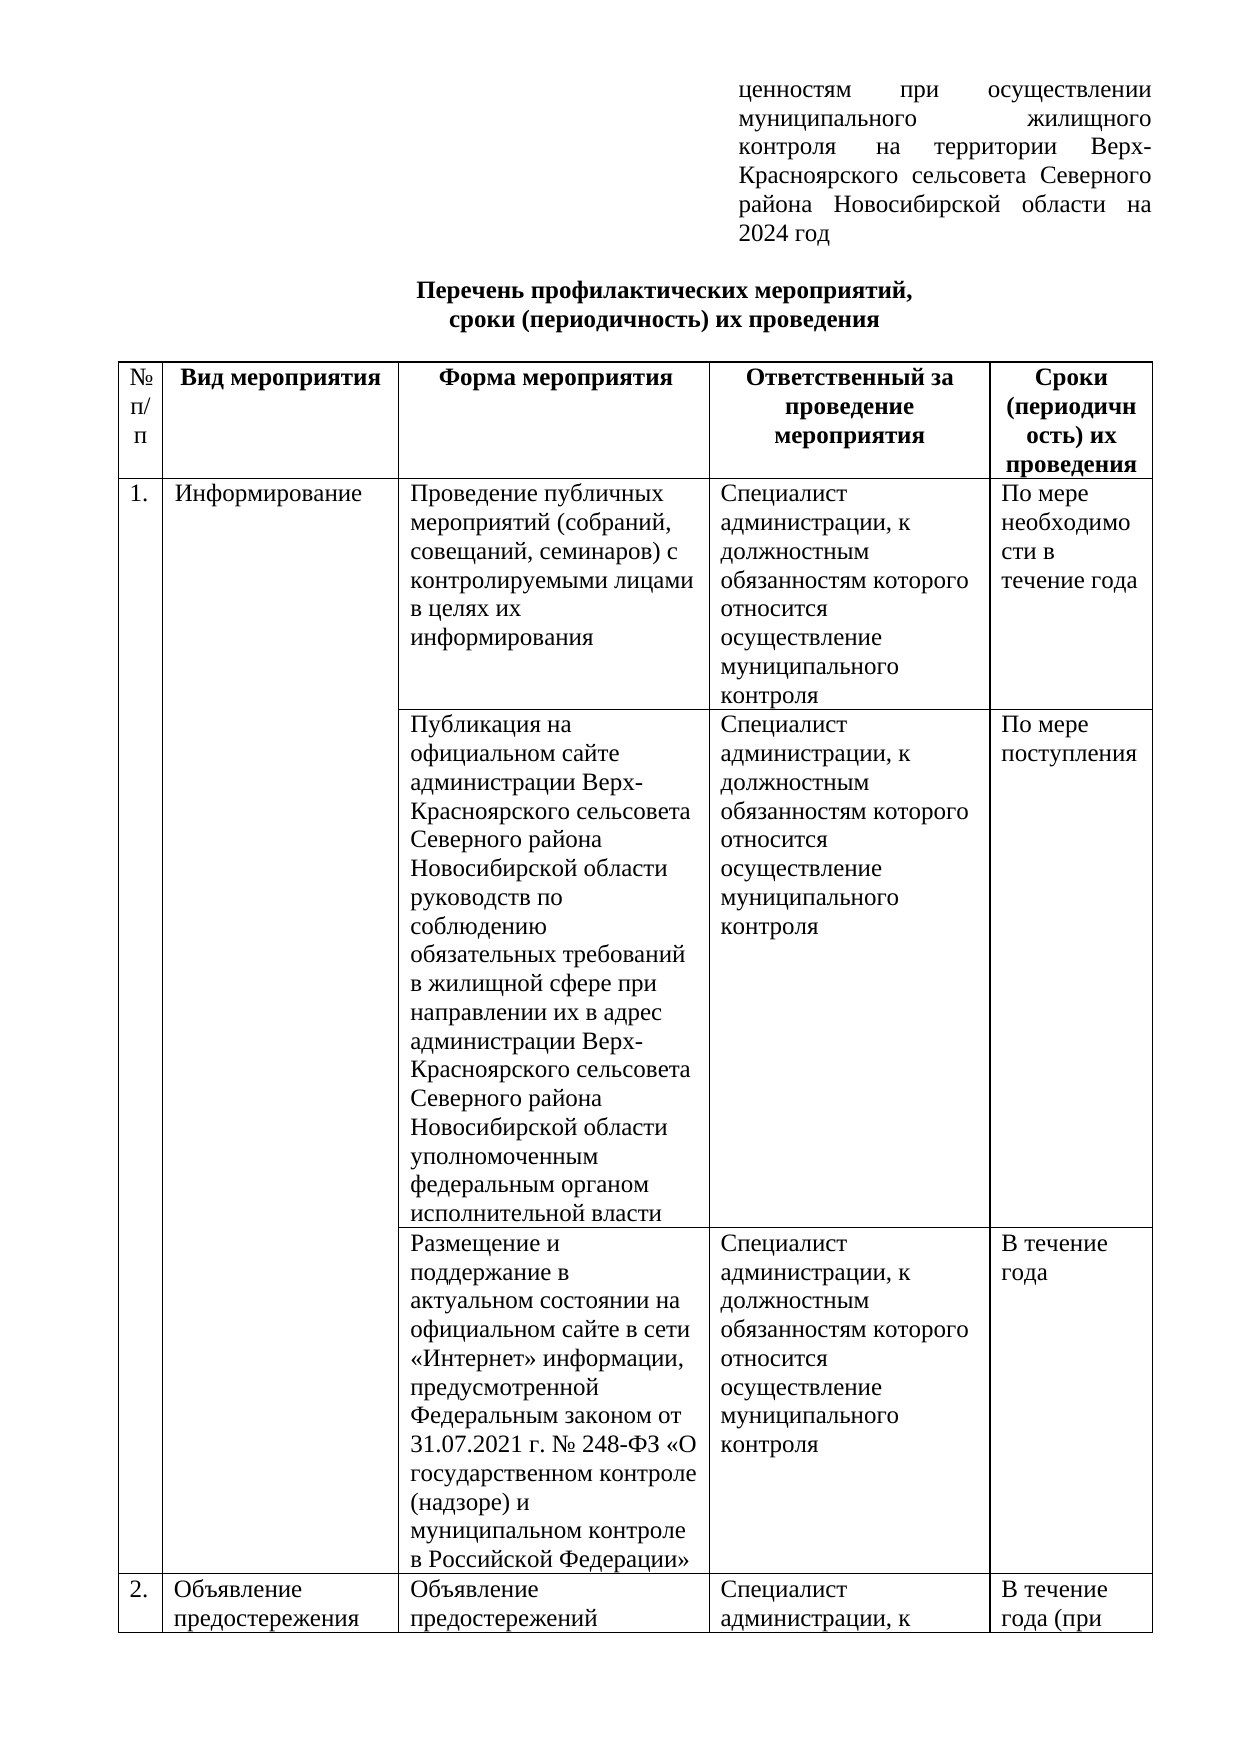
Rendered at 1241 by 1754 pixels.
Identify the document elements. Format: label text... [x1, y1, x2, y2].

table_header Форма мероприятия [399, 363, 709, 477]
table_cell Размещение и поддержание в актуальном состоянии на официальном сайте в сети «Интернет» информации, предусмотренной Федеральным законом от 31.07.2021 г. № 248-ФЗ «О государственном контроле (надзоре) и муниципальном контроле в Российской Федерации» [399, 1228, 709, 1573]
table_cell По мере необходимости в течение года [991, 479, 1152, 708]
text Перечень профилактических мероприятий, [177, 275, 1152, 304]
table_header Ответственный за проведение мероприятия [710, 363, 989, 477]
table_header №п/п [119, 363, 162, 477]
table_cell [163, 1574, 398, 1632]
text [738, 74, 1152, 246]
table_cell Публикация на официальном сайте администрации Верх-Красноярского сельсовета Северного района Новосибирской области руководств по соблюдению обязательных требований в жилищной сфере при направлении их в адрес администрации Верх-Красноярского сельсовета Северного района Новосибирской области уполномоченным федеральным органом исполнительной власти [399, 710, 709, 1227]
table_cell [710, 1574, 989, 1632]
table_cell 2. [119, 1574, 162, 1632]
table_header Сроки (периодичность) их проведения [991, 363, 1152, 477]
table_cell 1. [119, 479, 162, 1573]
table_cell Специалист администрации, к должностным обязанностям которого относится осуществление муниципального контроля [710, 479, 989, 708]
table_cell Специалист администрации, к должностным обязанностям которого относится осуществление муниципального контроля [710, 1228, 989, 1573]
table_cell Информирование [163, 479, 398, 1573]
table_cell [991, 1574, 1152, 1632]
table_cell По мере поступления [991, 710, 1152, 1227]
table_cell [399, 1574, 709, 1632]
table_header Вид мероприятия [163, 363, 398, 477]
table_cell В течение года [991, 1228, 1152, 1573]
text сроки (периодичность) их проведения [177, 304, 1152, 333]
table_cell Специалист администрации, к должностным обязанностям которого относится осуществление муниципального контроля [710, 710, 989, 1227]
table_cell Проведение публичных мероприятий (собраний, совещаний, семинаров) с контролируемыми лицами в целях их информирования [399, 479, 709, 708]
